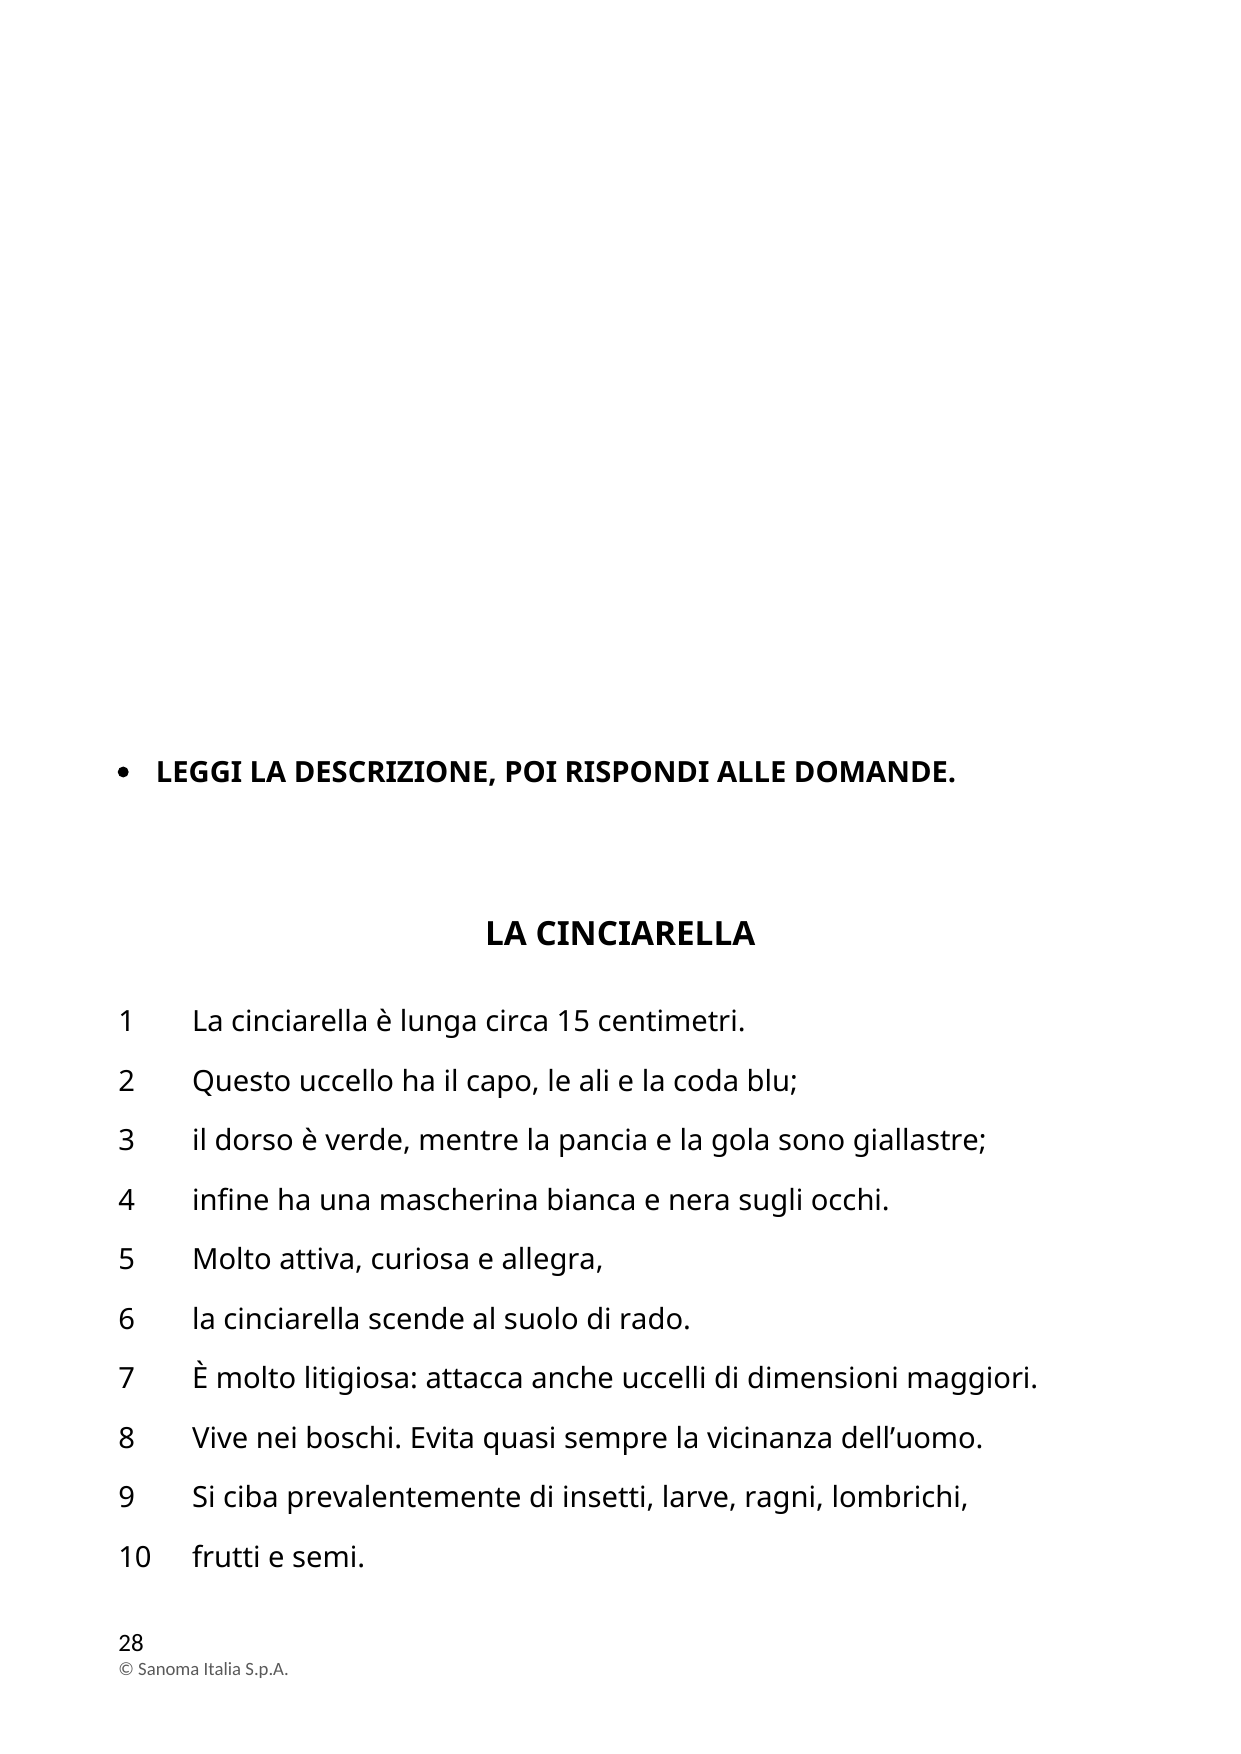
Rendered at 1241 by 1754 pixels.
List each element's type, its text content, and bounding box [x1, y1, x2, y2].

list LEGGI LA DESCRIZIONE, POI RISPONDI ALLE DOMANDE. [118, 751, 1122, 791]
text 10 frutti e semi. [118, 1536, 1122, 1576]
text 9 Si ciba prevalentemente di insetti, larve, ragni, lombrichi, [118, 1476, 1122, 1516]
text 5 Molto attiva, curiosa e allegra, [118, 1238, 1122, 1278]
text 2 Questo uccello ha il capo, le ali e la coda blu; [118, 1060, 1122, 1100]
text 1 La cinciarella è lunga circa 15 centimetri. [118, 1001, 1122, 1040]
text 7 È molto litigiosa: attacca anche uccelli di dimensioni maggiori. [118, 1357, 1122, 1397]
text 6 la cinciarella scende al suolo di rado. [118, 1298, 1122, 1338]
text 4 infine ha una mascherina bianca e nera sugli occhi. [118, 1179, 1122, 1219]
text 3 il dorso è verde, mentre la pancia e la gola sono giallastre; [118, 1119, 1122, 1159]
text LA CINCIARELLA [118, 910, 1122, 955]
text 8 Vive nei boschi. Evita quasi sempre la vicinanza dell’uomo. [118, 1417, 1122, 1457]
